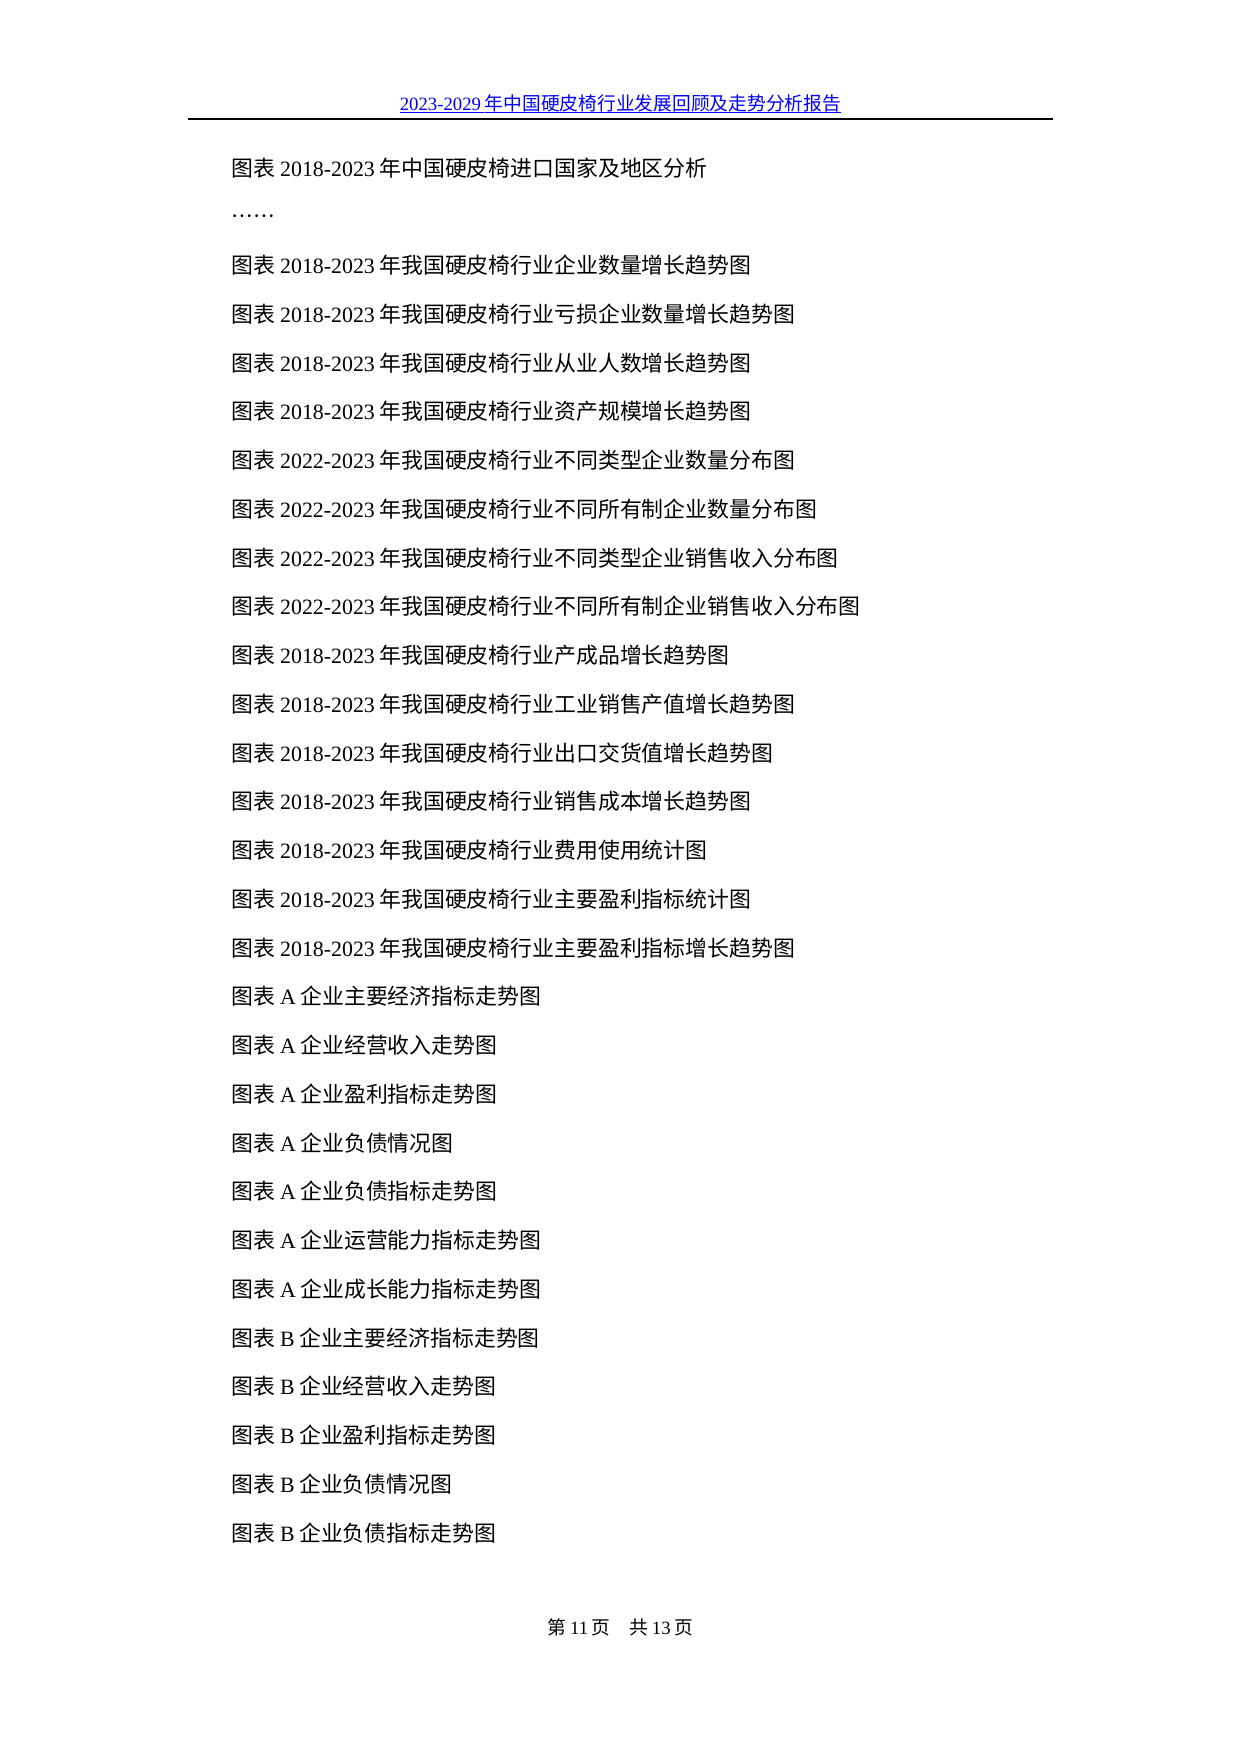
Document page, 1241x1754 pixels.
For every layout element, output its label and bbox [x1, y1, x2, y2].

text [187, 150, 1053, 1548]
